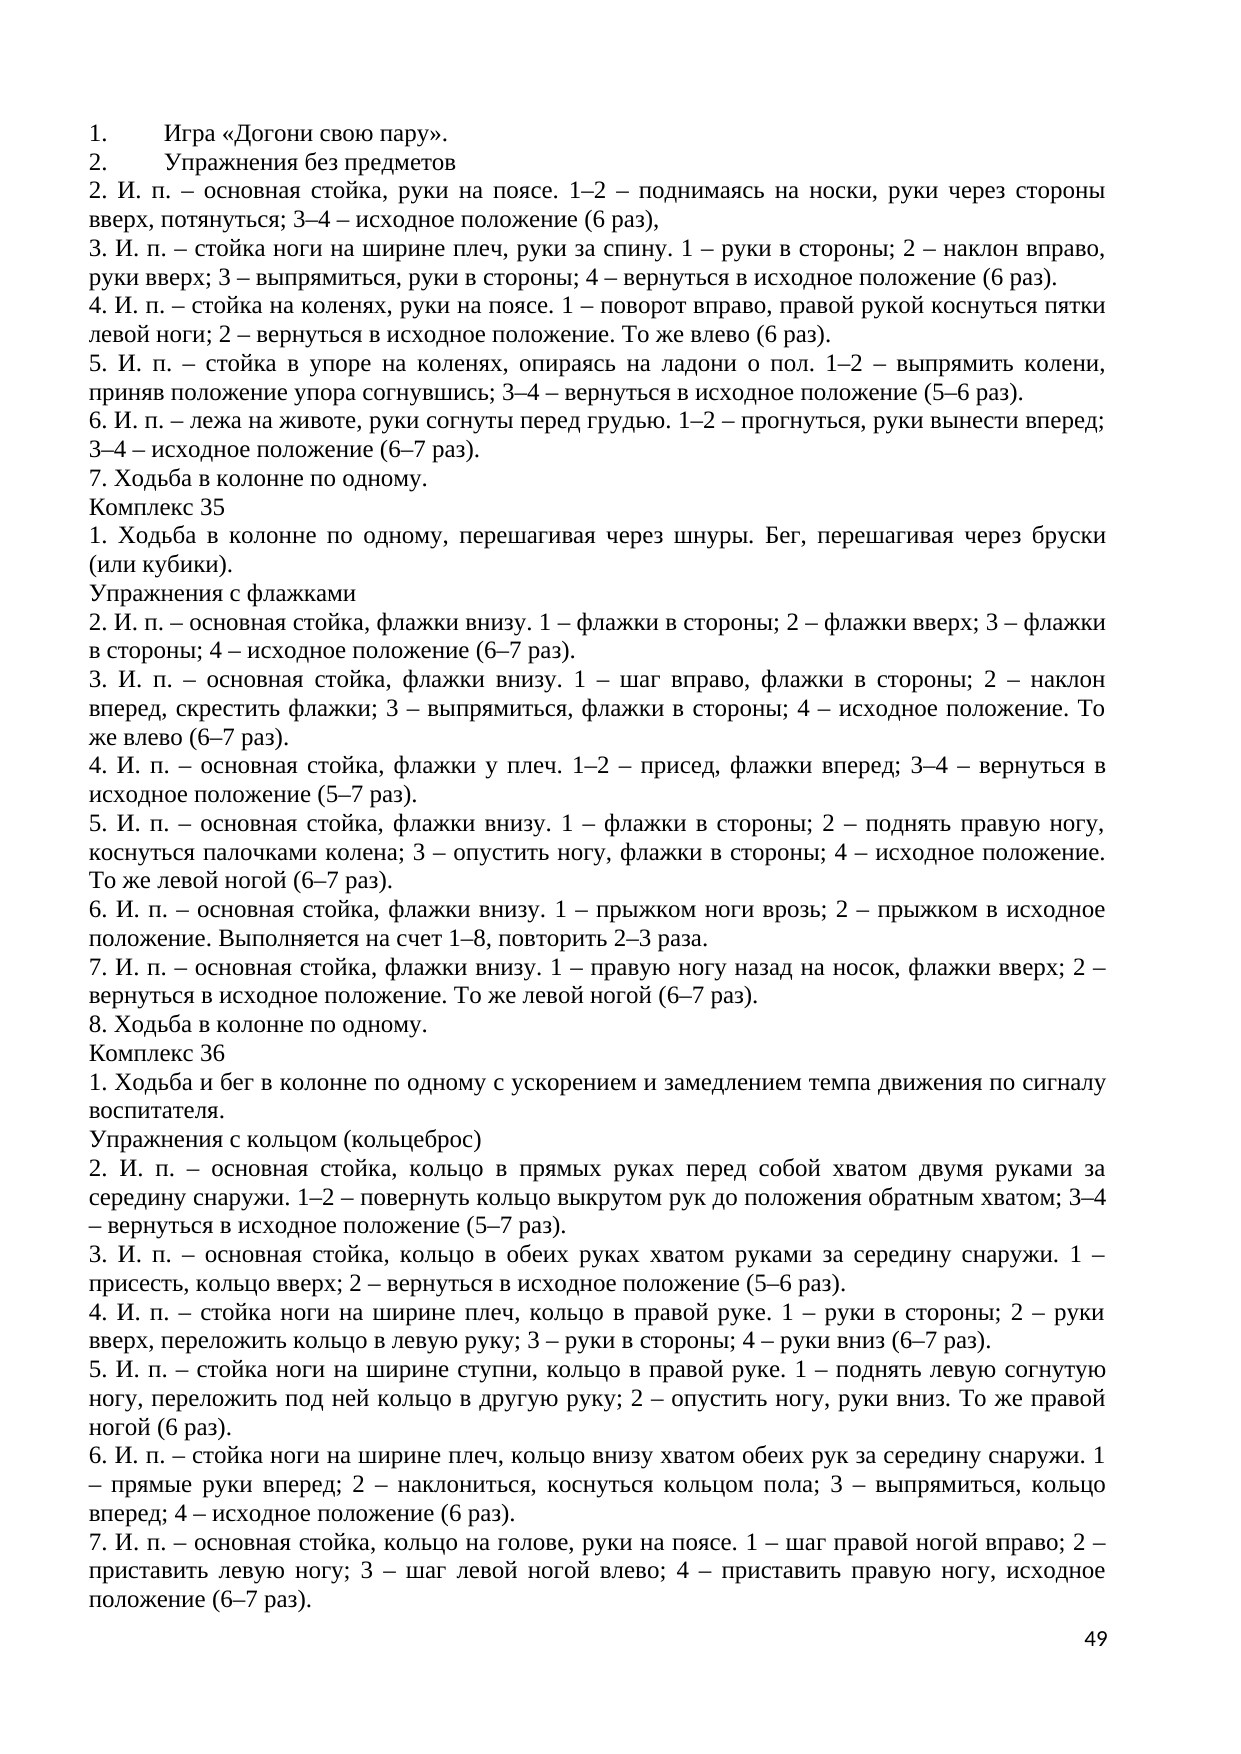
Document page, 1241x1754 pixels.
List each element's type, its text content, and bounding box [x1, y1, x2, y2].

text 4. И. п. – стойка ноги на ширине плеч, кольцо в правой руке. 1 – руки в стороны; 2 – руки вверх, переложить кольцо в левую руку; 3 – руки в стороны; 4 – руки вниз (6–7 раз). [88, 1297, 1107, 1354]
text 1. Ходьба в колонне по одному, перешагивая через шнуры. Бег, перешагивая через бруски (или кубики). [88, 521, 1107, 578]
text 7. И. п. – основная стойка, флажки внизу. 1 – правую ногу назад на носок, флажки вверх; 2 – вернуться в исходное положение. То же левой ногой (6–7 раз). [88, 952, 1107, 1009]
text 2. И. п. – основная стойка, флажки внизу. 1 – флажки в стороны; 2 – флажки вверх; 3 – флажки в стороны; 4 – исходное положение (6–7 раз). [88, 607, 1107, 664]
text 2. И. п. – основная стойка, кольцо в прямых руках перед собой хватом двумя руками за середину снаружи. 1–2 – повернуть кольцо выкрутом рук до положения обратным хватом; 3–4 – вернуться в исходное положение (5–7 раз). [88, 1153, 1107, 1239]
text 6. И. п. – лежа на животе, руки согнуты перед грудью. 1–2 – прогнуться, руки вынести вперед; 3–4 – исходное положение (6–7 раз). [88, 406, 1107, 463]
text 3. И. п. – стойка ноги на ширине плеч, руки за спину. 1 – руки в стороны; 2 – наклон вправо, руки вверх; 3 – выпрямиться, руки в стороны; 4 – вернуться в исходное положение (6 раз). [88, 233, 1107, 291]
text 8. Ходьба в колонне по одному. [88, 1009, 1107, 1038]
text 3. И. п. – основная стойка, флажки внизу. 1 – шаг вправо, флажки в стороны; 2 – наклон вперед, скрестить флажки; 3 – выпрямиться, флажки в стороны; 4 – исходное положение. То же влево (6–7 раз). [88, 664, 1107, 751]
text 5. И. п. – основная стойка, флажки внизу. 1 – флажки в стороны; 2 – поднять правую ногу, коснуться палочками колена; 3 – опустить ногу, флажки в стороны; 4 – исходное положение. То же левой ногой (6–7 раз). [88, 808, 1107, 894]
text Комплекс 35 [88, 492, 1107, 521]
text Комплекс 36 [88, 1038, 1107, 1067]
text Упражнения с кольцом (кольцеброс) [88, 1124, 1107, 1153]
text 7. И. п. – основная стойка, кольцо на голове, руки на поясе. 1 – шаг правой ногой вправо; 2 – приставить левую ногу; 3 – шаг левой ногой влево; 4 – приставить правую ногу, исходное положение (6–7 раз). [88, 1527, 1107, 1613]
text Упражнения с флажками [88, 578, 1107, 607]
text 3. И. п. – основная стойка, кольцо в обеих руках хватом руками за середину снаружи. 1 – присесть, кольцо вверх; 2 – вернуться в исходное положение (5–6 раз). [88, 1239, 1107, 1297]
text 4. И. п. – основная стойка, флажки у плеч. 1–2 – присед, флажки вперед; 3–4 – вернуться в исходное положение (5–7 раз). [88, 751, 1107, 808]
text 2. Упражнения без предметов [88, 147, 1107, 176]
text 1. Игра «Догони свою пару». [88, 118, 1107, 147]
text 1. Ходьба и бег в колонне по одному с ускорением и замедлением темпа движения по сигналу воспитателя. [88, 1067, 1107, 1124]
text 2. И. п. – основная стойка, руки на поясе. 1–2 – поднимаясь на носки, руки через стороны вверх, потянуться; 3–4 – исходное положение (6 раз), [88, 176, 1107, 233]
text 7. Ходьба в колонне по одному. [88, 463, 1107, 492]
text 6. И. п. – стойка ноги на ширине плеч, кольцо внизу хватом обеих рук за середину снаружи. 1 – прямые руки вперед; 2 – наклониться, коснуться кольцом пола; 3 – выпрямиться, кольцо вперед; 4 – исходное положение (6 раз). [88, 1441, 1107, 1527]
text 6. И. п. – основная стойка, флажки внизу. 1 – прыжком ноги врозь; 2 – прыжком в исходное положение. Выполняется на счет 1–8, повторить 2–3 раза. [88, 894, 1107, 952]
text 5. И. п. – стойка ноги на ширине ступни, кольцо в правой руке. 1 – поднять левую согнутую ногу, переложить под ней кольцо в другую руку; 2 – опустить ногу, руки вниз. То же правой ногой (6 раз). [88, 1354, 1107, 1441]
text 4. И. п. – стойка на коленях, руки на поясе. 1 – поворот вправо, правой рукой коснуться пятки левой ноги; 2 – вернуться в исходное положение. То же влево (6 раз). [88, 291, 1107, 348]
text 5. И. п. – стойка в упоре на коленях, опираясь на ладони о пол. 1–2 – выпрямить колени, приняв положение упора согнувшись; 3–4 – вернуться в исходное положение (5–6 раз). [88, 348, 1107, 406]
